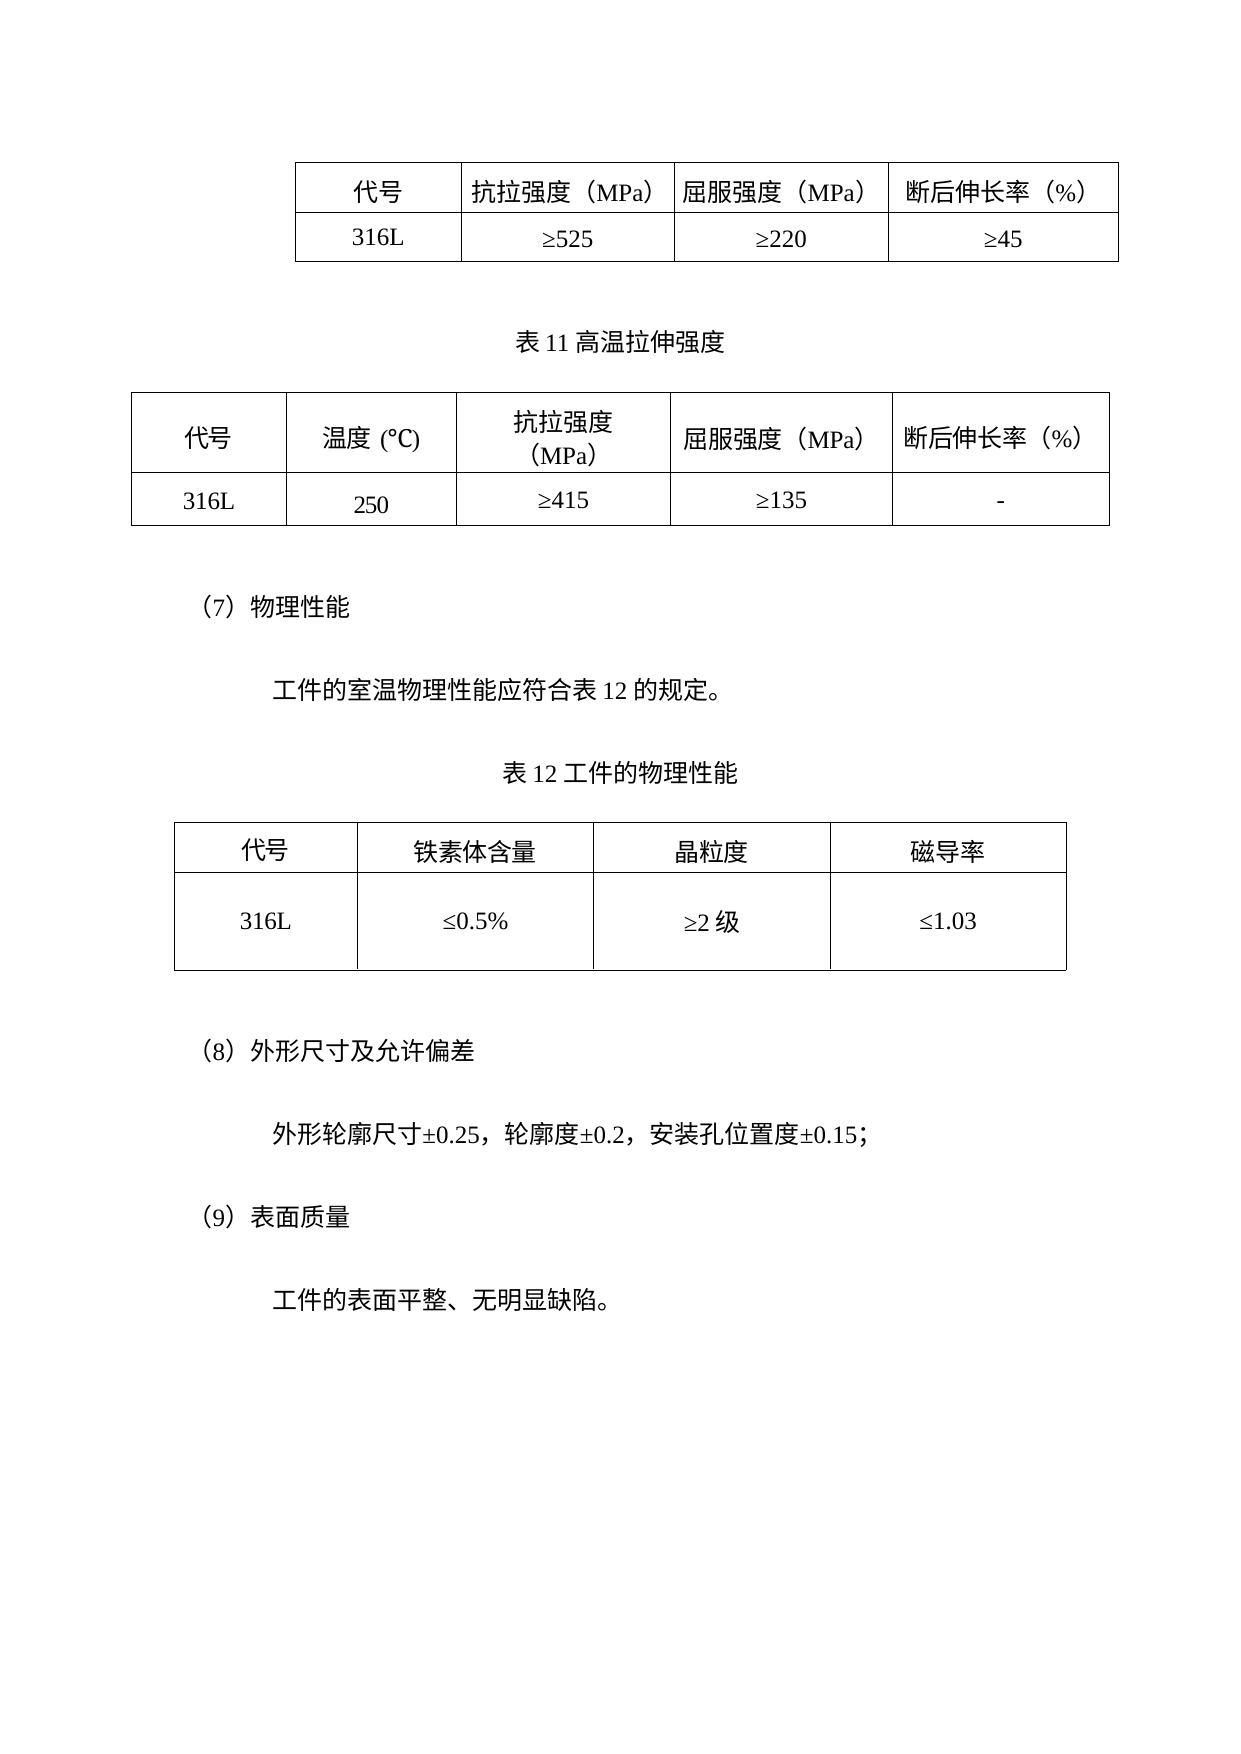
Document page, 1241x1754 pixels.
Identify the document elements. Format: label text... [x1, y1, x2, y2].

text 工件的室温物理性能应符合表12 的规定。 [272, 656, 1053, 721]
table_header 磁导率 [831, 823, 1066, 871]
table_cell ≤0.5% [358, 873, 593, 969]
text 外形轮廓尺寸±0.25，轮廓度±0.2，安装孔位置度±0.15； [272, 1100, 1053, 1165]
table_cell ≥415 [457, 473, 670, 525]
table_cell 250 [287, 473, 456, 525]
table_cell ≥45 [889, 213, 1118, 261]
table_header 代号 [296, 163, 461, 211]
table_header 晶粒度 [594, 823, 830, 871]
table_cell - [893, 473, 1109, 525]
table_header 屈服强度（MPa） [671, 393, 892, 472]
table_cell 316L [175, 873, 357, 969]
table_cell ≥525 [462, 213, 674, 261]
table_cell ≥220 [675, 213, 888, 261]
table_cell 316L [132, 473, 286, 525]
table_header 抗拉强度（MPa） [457, 393, 670, 472]
text 表11 高温拉伸强度 [187, 308, 1053, 373]
table_header 温度 (℃) [287, 393, 456, 472]
table_cell 316L [296, 213, 461, 261]
text 表12 工件的物理性能 [187, 739, 1053, 804]
table_header 代号 [132, 393, 286, 472]
table_cell ≥2级 [594, 873, 830, 969]
table_cell ≥135 [671, 473, 892, 525]
table_header 铁素体含量 [358, 823, 593, 871]
table_header 抗拉强度（MPa） [462, 163, 674, 211]
text 工件的表面平整、无明显缺陷。 [272, 1266, 1053, 1331]
table_header 屈服强度（MPa） [675, 163, 888, 211]
text （8）外形尺寸及允许偏差 [187, 1017, 1053, 1082]
table_header 断后伸长率（%） [893, 393, 1109, 472]
text （7）物理性能 [187, 573, 1053, 638]
text （9）表面质量 [187, 1183, 1053, 1248]
table_header 代号 [175, 823, 357, 871]
table_header 断后伸长率（%） [889, 163, 1118, 211]
table_cell ≤1.03 [831, 873, 1066, 969]
